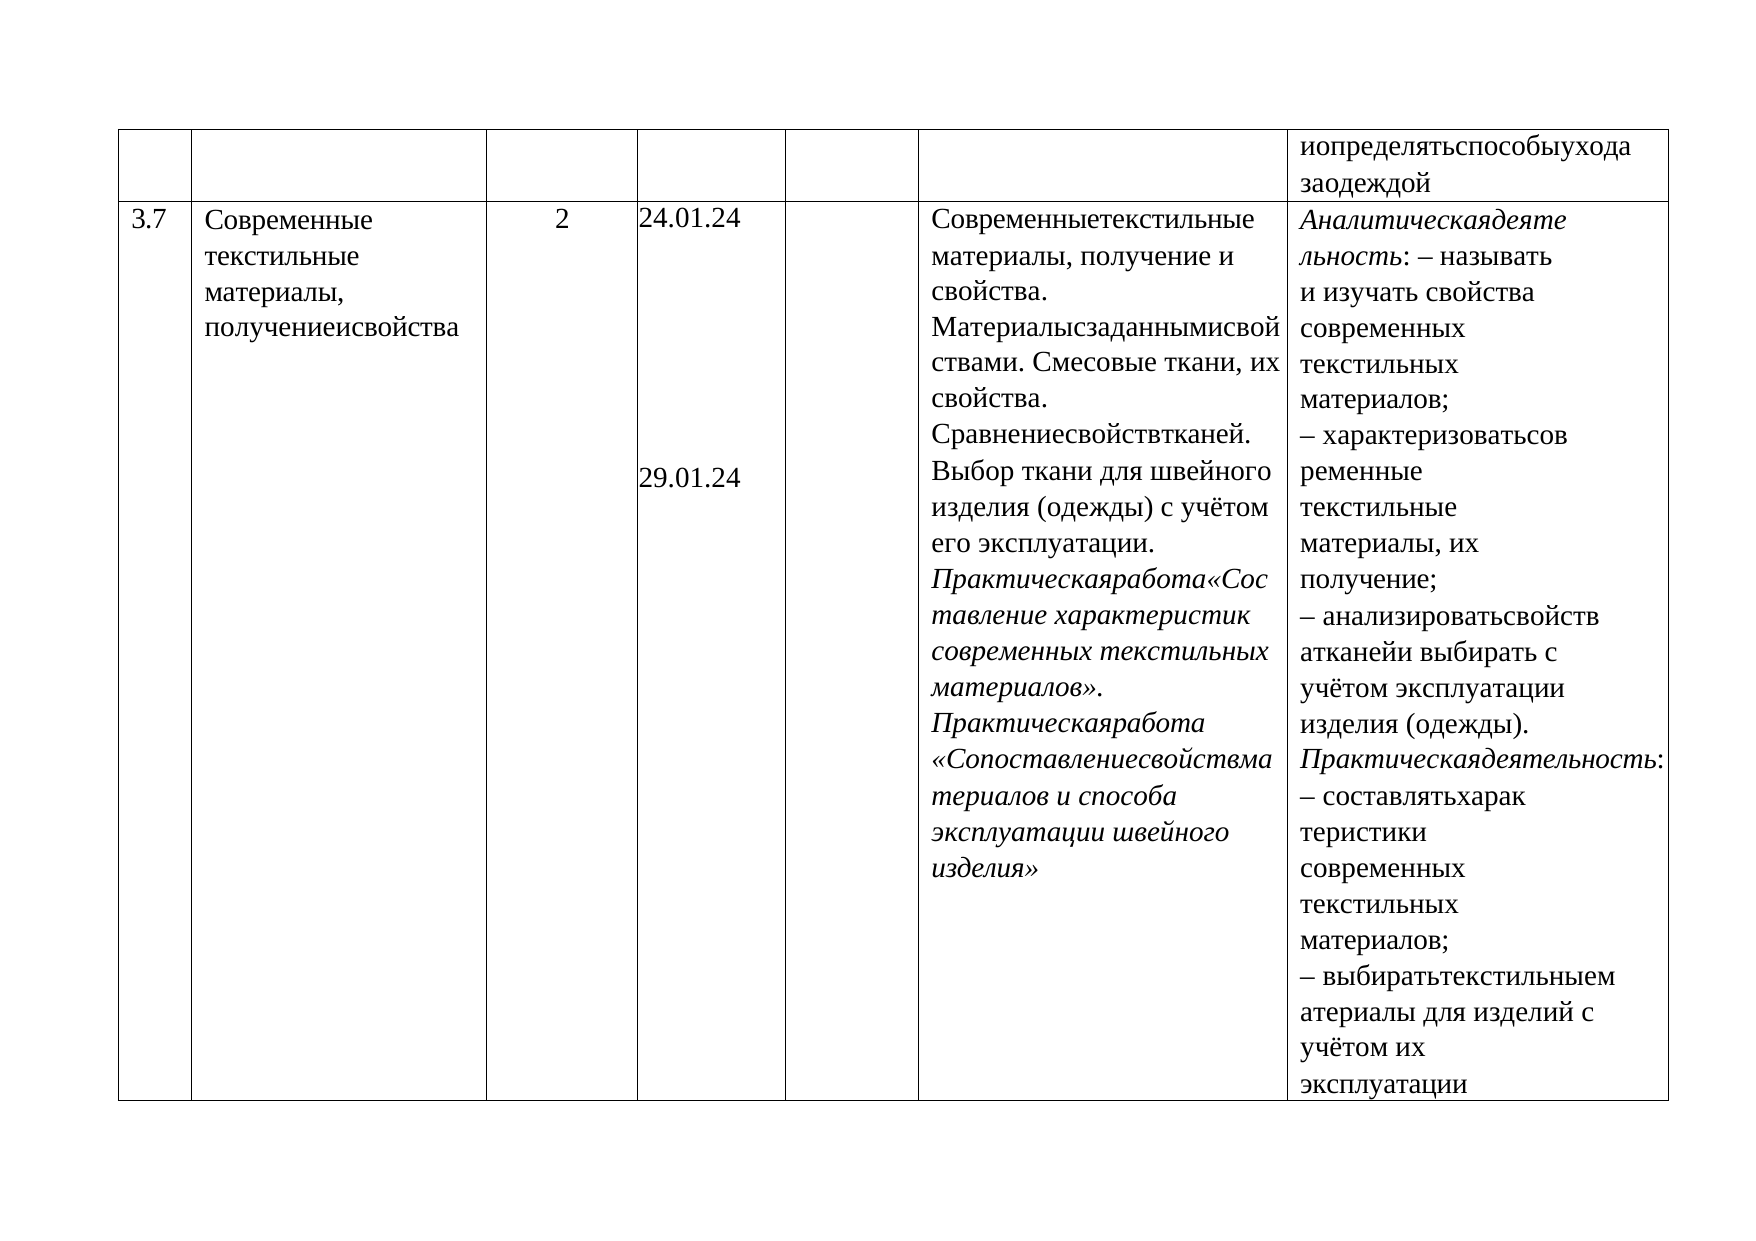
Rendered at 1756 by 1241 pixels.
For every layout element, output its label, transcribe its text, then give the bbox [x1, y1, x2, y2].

table_cell 24.01.24 29.01.24 [638, 202, 785, 1099]
table_header [119, 130, 191, 201]
table_cell Современныетекстильные материалы, получение и свойства. Материалысзаданнымисвойствами. Смесовые ткани, их свойства. Сравнениесвойствтканей. Выбор ткани для швейного изделия (одежды) с учётом его эксплуатации. Практическаяработа«Составление характеристик современных текстильных материалов». Практическаяработа «Сопоставлениесвойствматериалов и способа эксплуатации швейного изделия» [919, 202, 1287, 1099]
table_header иопределятьспособыухода заодеждой [1288, 130, 1668, 201]
table_header [638, 130, 785, 201]
table_cell 3.7 [119, 202, 191, 1099]
table_cell 2 [487, 202, 637, 1099]
table_header [487, 130, 637, 201]
table_header [919, 130, 1287, 201]
table_header [192, 130, 486, 201]
table_cell Аналитическаядеятельность: – называть и изучать свойства современных текстильных материалов; характеризоватьсовременные текстильные материалы, их получение; анализироватьсвойстватканейи выбирать с учётом эксплуатации изделия (одежды). Практическаядеятельность: составлятьхарактеристики современных текстильных материалов; выбиратьтекстильныематериалы для изделий с учётом их эксплуатации [1288, 202, 1668, 1099]
table_cell Современные текстильные материалы, получениеисвойства [192, 202, 486, 1099]
table_header [786, 130, 918, 201]
table_cell [786, 202, 918, 1099]
